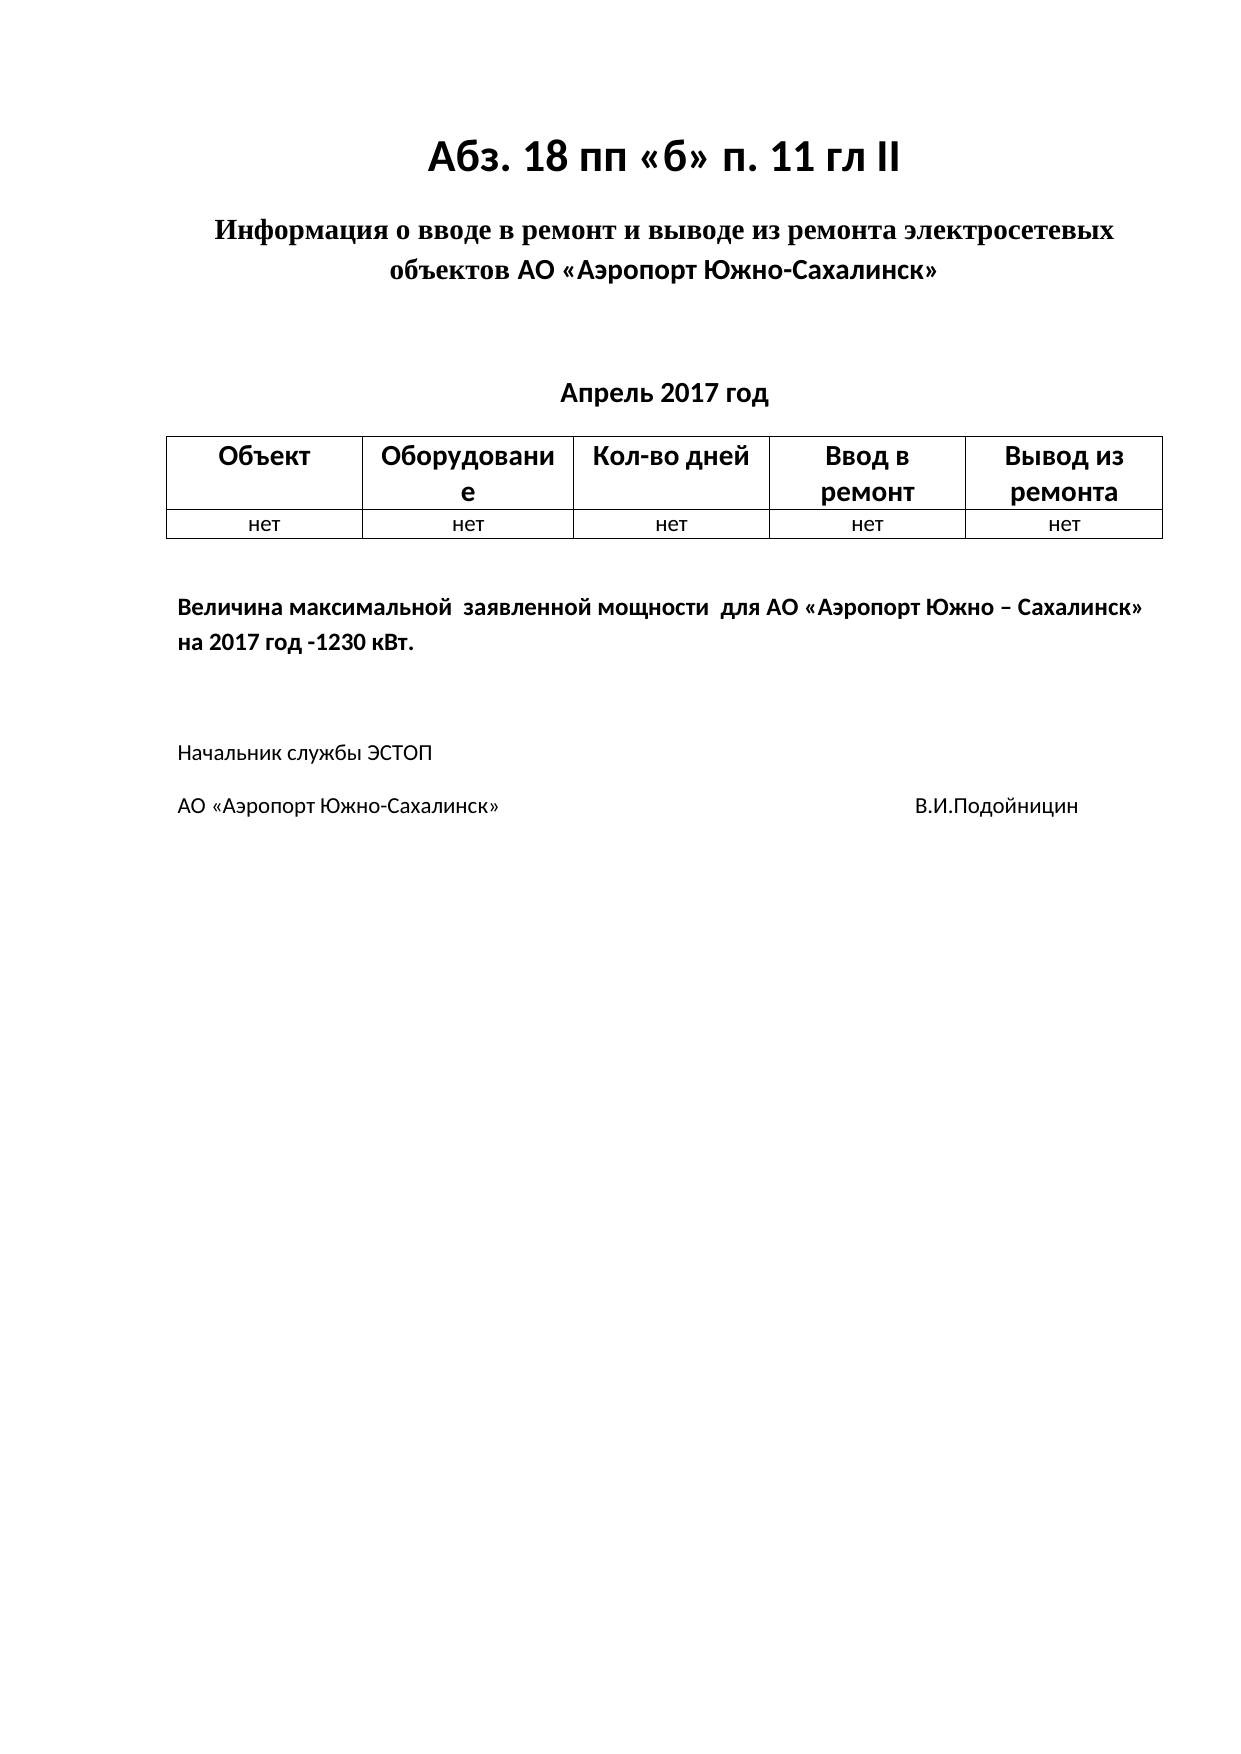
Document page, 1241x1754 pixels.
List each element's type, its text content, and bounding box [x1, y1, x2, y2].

table_cell нет [363, 510, 573, 537]
text Начальник службы ЭСТОП [177, 738, 1152, 766]
text Информация о вводе в ремонт и выводе из ремонта электросетевых объектов АО «Аэропорт Южно-Сахалинск» [177, 212, 1152, 286]
table_header Кол-во дней [574, 437, 769, 508]
table_header Вывод из ремонта [966, 437, 1162, 508]
table_cell нет [966, 510, 1162, 537]
text Величина максимальной заявленной мощности для АО «Аэропорт Южно – Сахалинск» на 2017 год -1230 кВт. [177, 592, 1152, 657]
table_header Оборудование [363, 437, 573, 508]
table_cell нет [770, 510, 965, 537]
table_cell нет [167, 510, 362, 537]
text Абз. 18 пп «б» п. 11 гл II [177, 127, 1152, 183]
table_header Объект [167, 437, 362, 508]
text Апрель 2017 год [177, 374, 1152, 410]
table_header Ввод в ремонт [770, 437, 965, 508]
text АО «Аэропорт Южно-Сахалинск» В.И.Подойницин [177, 791, 1152, 819]
table_cell нет [574, 510, 769, 537]
